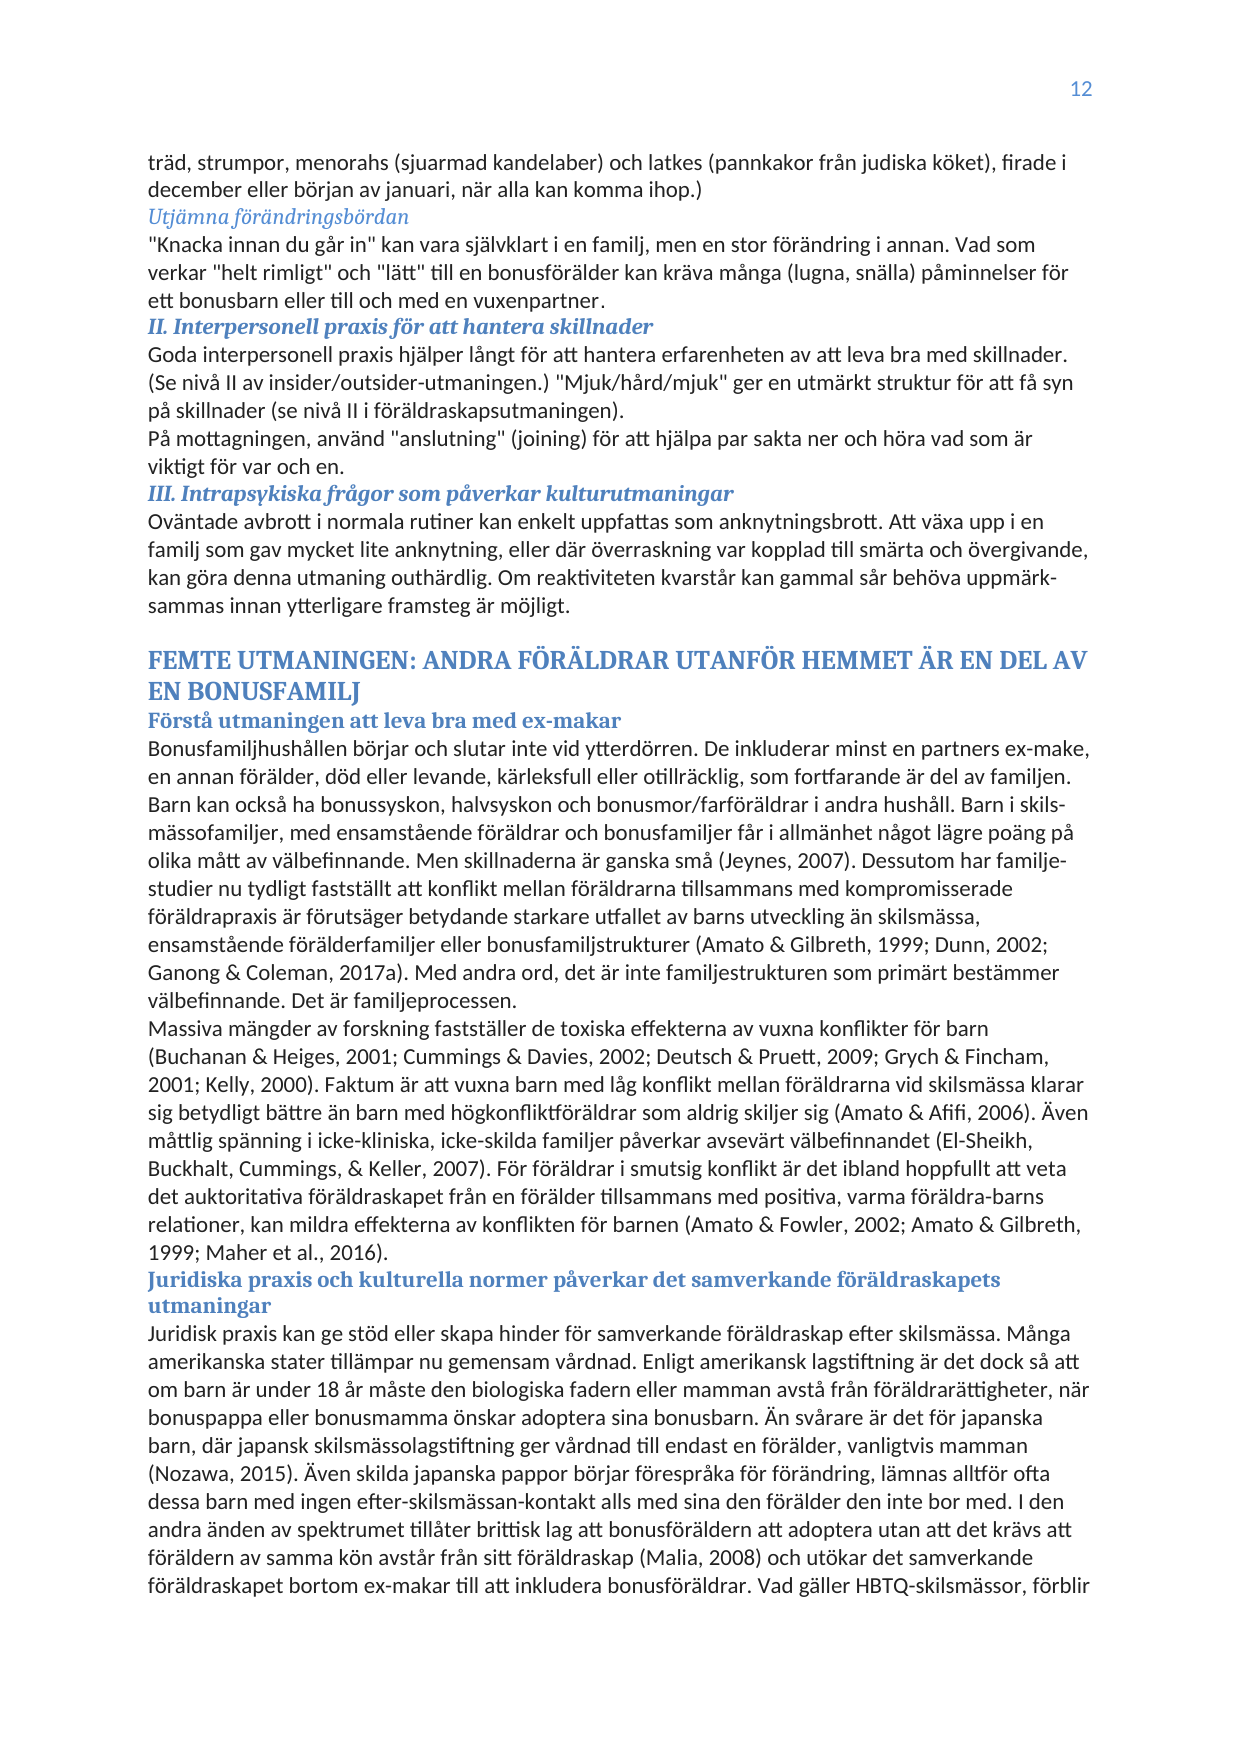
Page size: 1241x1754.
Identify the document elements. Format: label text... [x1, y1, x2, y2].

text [148, 148, 1093, 204]
text Bonusfamiljhushållen börjar och slutar inte vid ytterdörren. De inkluderar minst en partners ex-make, en annan förälder, död eller levande, kärleksfull eller otillräcklig, som fortfarande är del av familjen. Barn kan också ha bonussyskon, halvsyskon och bonusmor/farföräldrar i andra hushåll. Barn i skils-mässofamiljer, med ensamstående föräldrar och bonusfamiljer får i allmänhet något lägre poäng på olika mått av välbefinnande. Men skillnaderna är ganska små (Jeynes, 2007). Dessutom har familje-studier nu tydligt fastställt att konflikt mellan föräldrarna tillsammans med kompromisserade föräldrapraxis är förutsäger betydande starkare utfallet av barns utveckling än skilsmässa, ensamstående förälderfamiljer eller bonusfamiljstrukturer (Amato & Gilbreth, 1999; Dunn, 2002; Ganong & Coleman, 2017a). Med andra ord, det är inte familjestrukturen som primärt bestämmer välbefinnande. Det är familjeprocessen. Massiva mängder av forskning fastställer de toxiska effekterna av vuxna konflikter för barn (Buchanan & Heiges, 2001; Cummings & Davies, 2002; Deutsch & Pruett, 2009; Grych & Fincham, 2001; Kelly, 2000). Faktum är att vuxna barn med låg konflikt mellan föräldrarna vid skilsmässa klarar sig betydligt bättre än barn med högkonfliktföräldrar som aldrig skiljer sig (Amato & Afifi, 2006). Även måttlig spänning i icke-kliniska, icke-skilda familjer påverkar avsevärt välbefinnandet (El-Sheikh, Buckhalt, Cummings, & Keller, 2007). För föräldrar i smutsig konflikt är det ibland hoppfullt att veta det auktoritativa föräldraskapet från en förälder tillsammans med positiva, varma föräldra-barns relationer, kan mildra effekterna av konflikten för barnen (Amato & Fowler, 2002; Amato & Gilbreth, 1999; Maher et al., 2016). [148, 734, 1093, 1266]
text Utjämna förändringsbördan "Knacka innan du går in" kan vara självklart i en familj, men en stor förändring i annan. Vad som verkar "helt rimligt" och "lätt" till en bonusförälder kan kräva många (lugna, snälla) påminnelser för ett bonusbarn eller till och med en vuxenpartner. II. Interpersonell praxis för att hantera skillnader Goda interpersonell praxis hjälper långt för att hantera erfarenheten av att leva bra med skillnader. (Se nivå II av insider/outsider-utmaningen.) "Mjuk/hård/mjuk" ger en utmärkt struktur för att få syn på skillnader (se nivå II i föräldraskapsutmaningen). På mottagningen, använd "anslutning" (joining) för att hjälpa par sakta ner och höra vad som är viktigt för var och en. III. Intrapsykiska frågor som påverkar kulturutmaningar Oväntade avbrott i normala rutiner kan enkelt uppfattas som anknytningsbrott. Att växa upp i en familj som gav mycket lite anknytning, eller där överraskning var kopplad till smärta och övergivande, kan göra denna utmaning outhärdlig. Om reaktiviteten kvarstår kan gammal sår behöva uppmärk-sammas innan ytterligare framsteg är möjligt. [148, 204, 1093, 619]
text FEMTE UTMANINGEN: ANDRA FÖRÄLDRAR UTANFÖR HEMMET ÄR EN DEL AV EN BONUSFAMILJ Förstå utmaningen att leva bra med ex-makar [148, 619, 1093, 734]
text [148, 1266, 1093, 1599]
